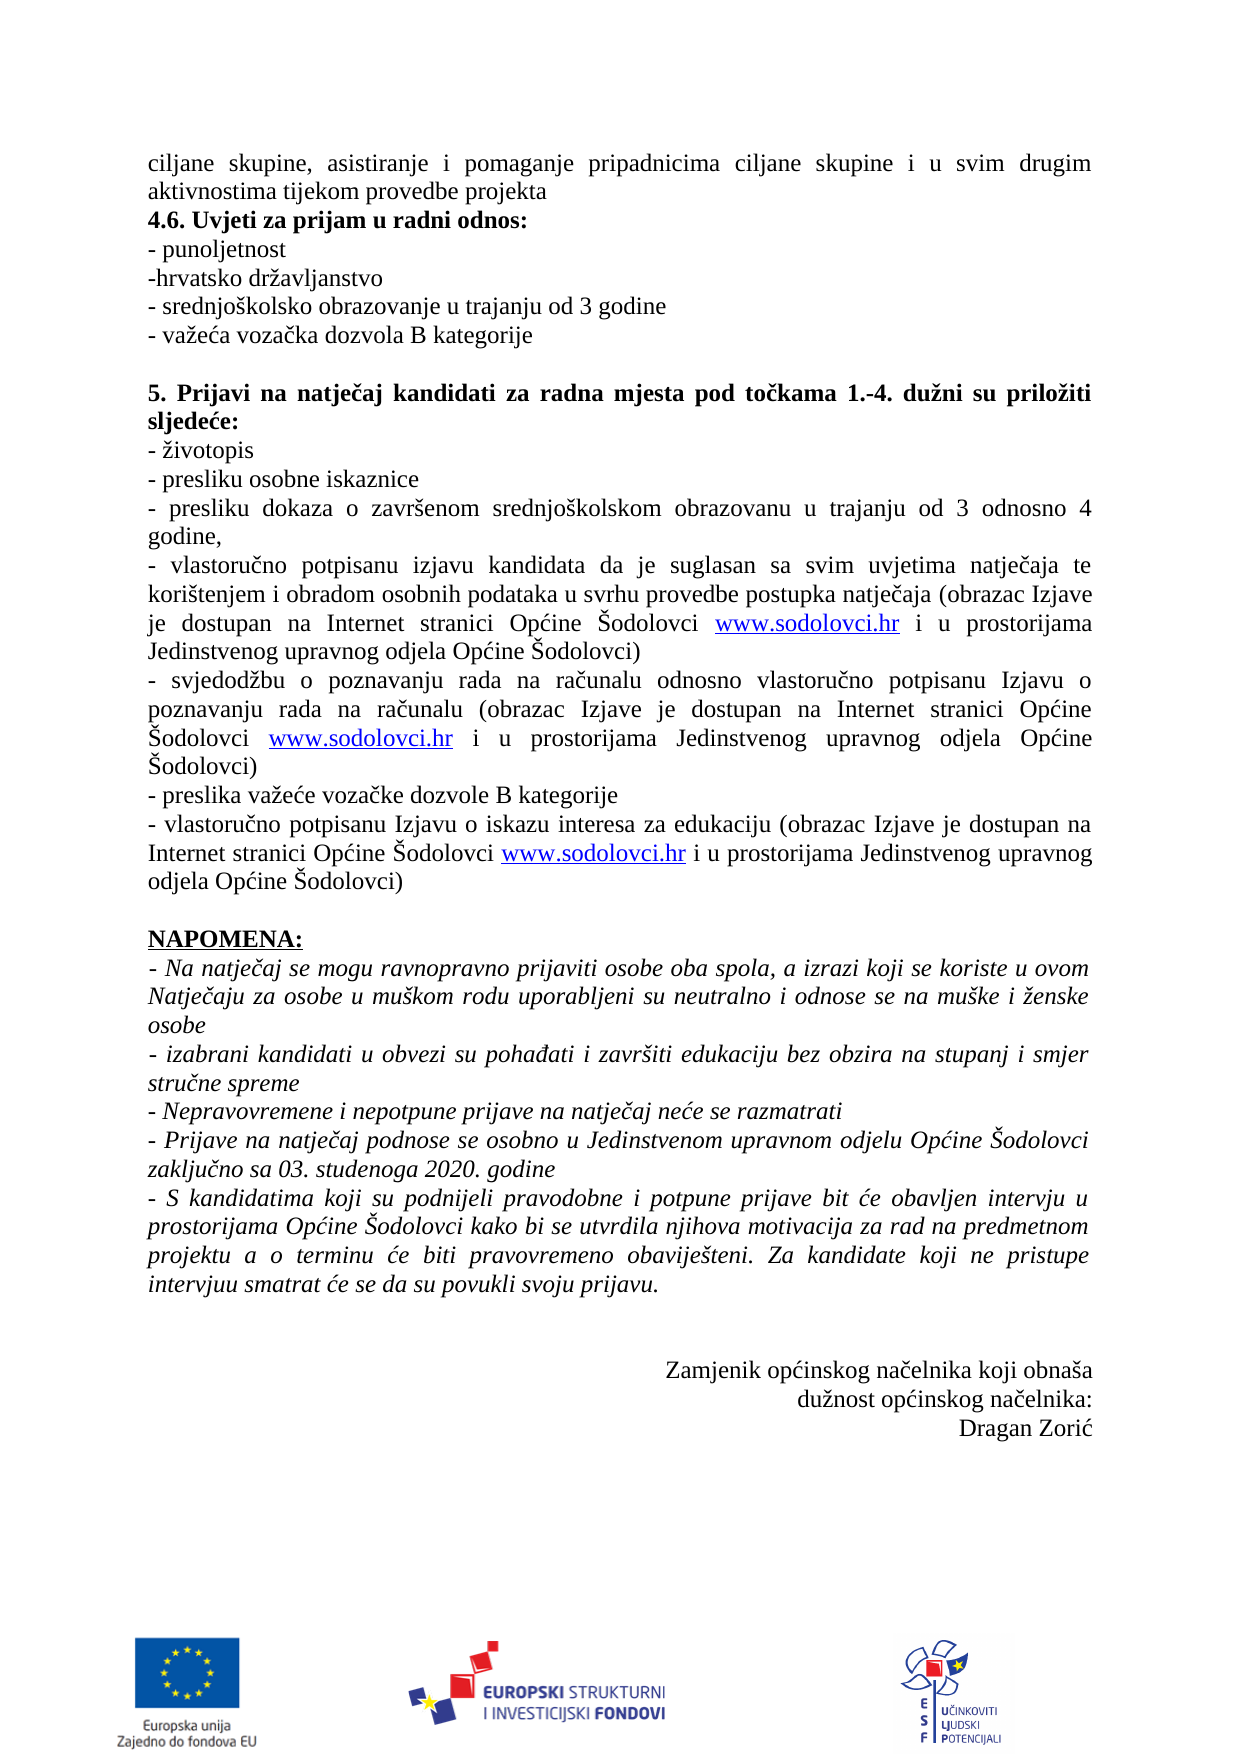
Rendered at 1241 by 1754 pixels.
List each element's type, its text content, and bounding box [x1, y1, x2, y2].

text - Prijave na natječaj podnose se osobno u Jedinstvenom upravnom odjelu Općine Šodolovci zaključno sa 03. studenoga 2020. godine [148, 1125, 1093, 1183]
text - životopis [148, 435, 1093, 464]
text Dragan Zorić [148, 1413, 1093, 1441]
text dužnost općinskog načelnika: [148, 1384, 1093, 1413]
text - Nepravovremene i nepotpune prijave na natječaj neće se razmatrati [148, 1096, 1093, 1125]
text NAPOMENA: [148, 924, 1093, 953]
picture [111, 1630, 260, 1754]
text - presliku osobne iskaznice [148, 464, 1093, 493]
text Zamjenik općinskog načelnika koji obnaša [148, 1355, 1093, 1384]
text - S kandidatima koji su podnijeli pravodobne i potpune prijave bit će obavljen intervju u prostorijama Općine Šodolovci kako bi se utvrdila njihova motivacija za rad na predmetnom projektu a o terminu će biti pravovremeno obaviješteni. Za kandidate koji ne pristupe intervjuu smatrat će se da su povukli svoju prijavu. [148, 1183, 1093, 1298]
text - punoljetnost [148, 234, 1093, 263]
text 5. Prijavi na natječaj kandidati za radna mjesta pod točkama 1.-4. dužni su priložiti sljedeće: [148, 378, 1093, 435]
text - presliku dokaza o završenom srednjoškolskom obrazovanu u trajanju od 3 odnosno 4 godine, [148, 493, 1093, 550]
picture [408, 1641, 665, 1725]
text -hrvatsko državljanstvo [148, 263, 1093, 291]
text - izabrani kandidati u obvezi su pohađati i završiti edukaciju bez obzira na stupanj i smjer stručne spreme [148, 1039, 1093, 1096]
text - svjedodžbu o poznavanju rada na računalu odnosno vlastoručno potpisanu Izjavu o poznavanju rada na računalu (obrazac Izjave je dostupan na Internet stranici Općine Šodolovci www.sodolovci.hr i u prostorijama Jedinstvenog upravnog odjela Općine Šodolovci) [148, 665, 1093, 780]
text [148, 148, 1093, 205]
picture [892, 1633, 1015, 1754]
text - važeća vozačka dozvola B kategorije [148, 320, 1093, 349]
text 4.6. Uvjeti za prijam u radni odnos: [148, 205, 1093, 234]
text - Na natječaj se mogu ravnopravno prijaviti osobe oba spola, a izrazi koji se koriste u ovom Natječaju za osobe u muškom rodu uporabljeni su neutralno i odnose se na muške i ženske osobe [148, 953, 1093, 1039]
text - vlastoručno potpisanu izjavu kandidata da je suglasan sa svim uvjetima natječaja te korištenjem i obradom osobnih podataka u svrhu provedbe postupka natječaja (obrazac Izjave je dostupan na Internet stranici Općine Šodolovci www.sodolovci.hr i u prostorijama Jedinstvenog upravnog odjela Općine Šodolovci) [148, 550, 1093, 665]
text - preslika važeće vozačke dozvole B kategorije [148, 780, 1093, 809]
text - vlastoručno potpisanu Izjavu o iskazu interesa za edukaciju (obrazac Izjave je dostupan na Internet stranici Općine Šodolovci www.sodolovci.hr i u prostorijama Jedinstvenog upravnog odjela Općine Šodolovci) [148, 809, 1093, 895]
text - srednjoškolsko obrazovanje u trajanju od 3 godine [148, 291, 1093, 320]
